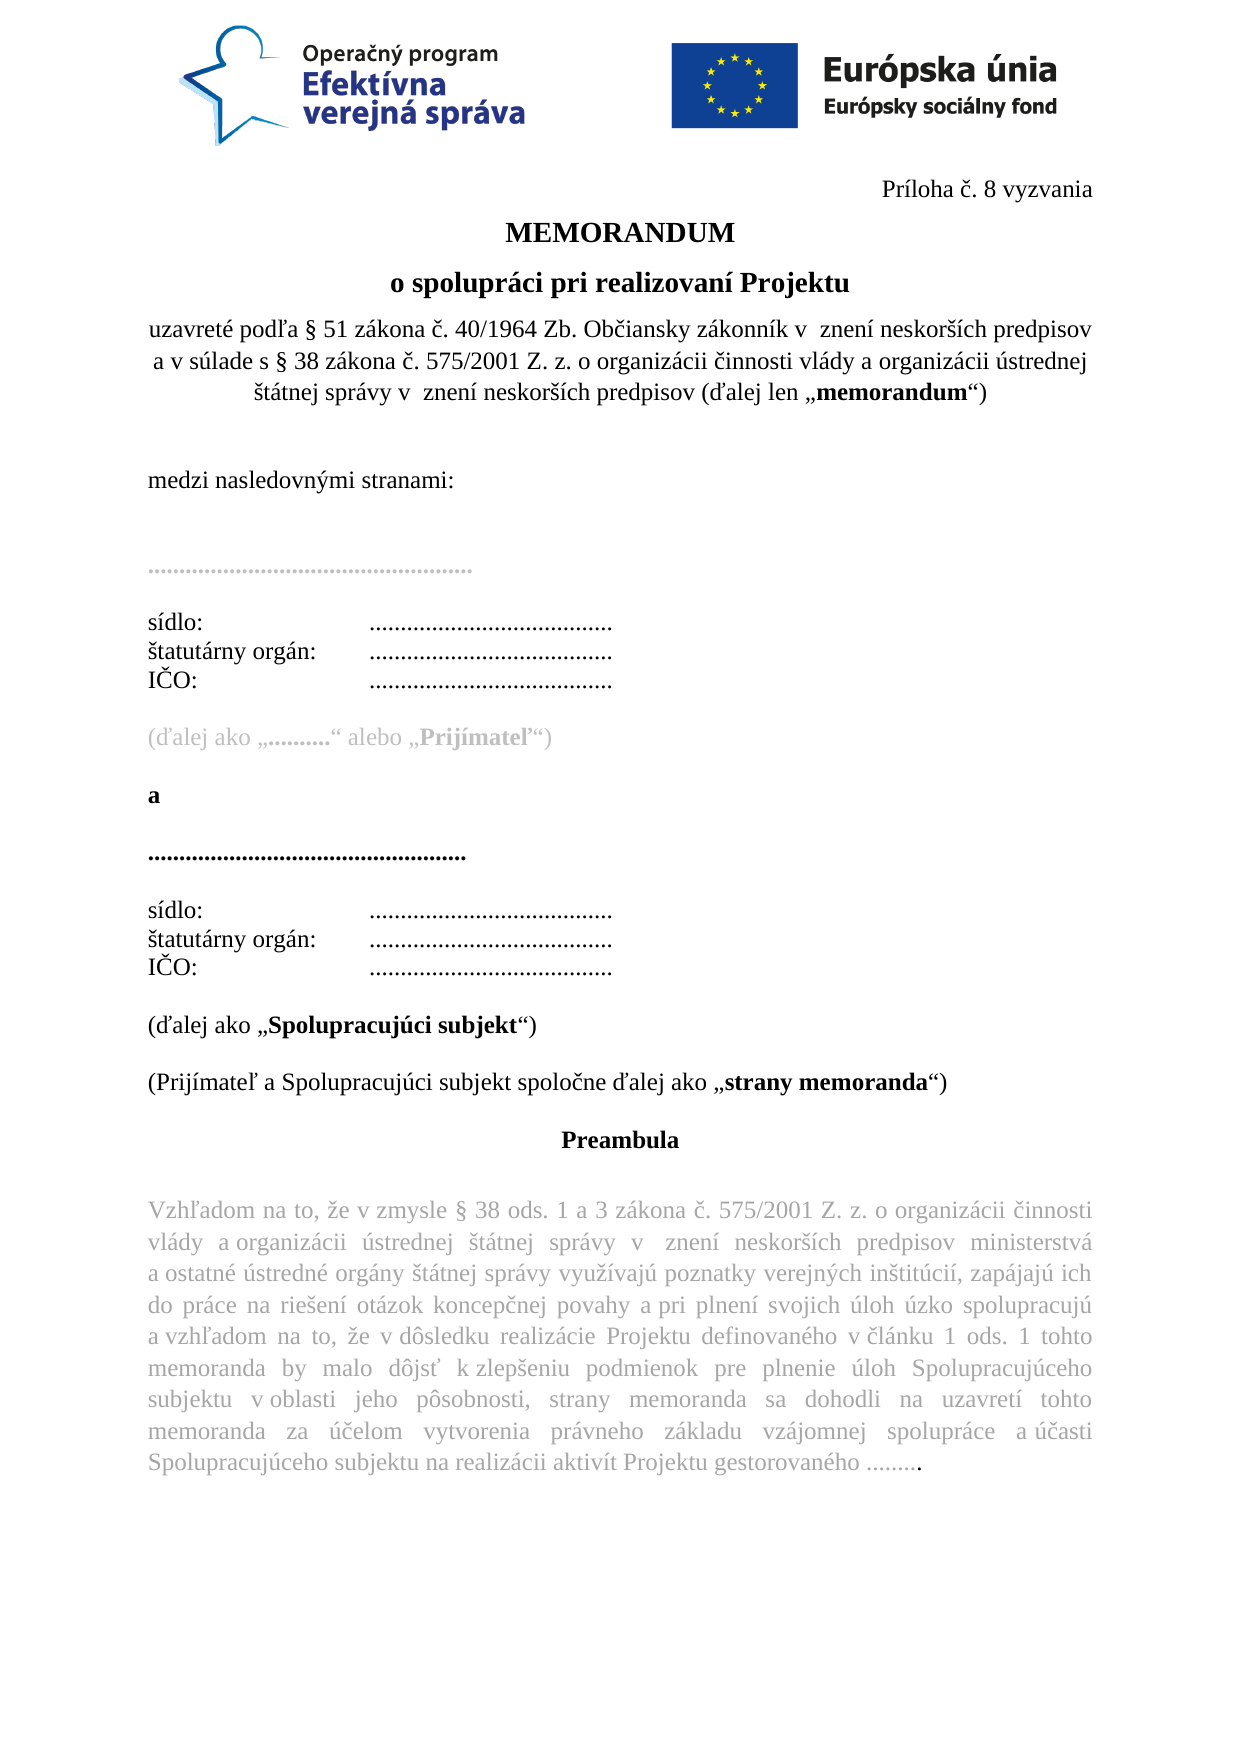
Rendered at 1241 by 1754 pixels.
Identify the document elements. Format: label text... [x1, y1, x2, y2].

picture [147, 14, 1090, 175]
text IČO: ....................................... [148, 952, 1093, 981]
text Preambula [148, 1125, 1093, 1154]
text o spolupráci pri realizovaní Projektu [148, 265, 1093, 298]
text štatutárny orgán: ....................................... [148, 636, 1093, 665]
text Vzhľadom na to, že v zmysle § 38 ods. 3 zákona č. 575/2001 Z. z. o organizácii činnosti vlády a organizácii ústrednej štátnej správy v znení neskorších predpisov ministerstvá a ostatné ústredné orgány štátnej správy využívajú poznatky verejných inštitúcií, zapájajú ich do práce na riešení otázok koncepčnej povahy a pri plnení svojich úloh úzko spolupracujú a vzhľadom na to, že v dôsledku realizácie Projektu definovaného v článku 1 ods. 1 tohto memoranda by malo dôjsť k zlepšeniu podmienok pre plnenie úloh Spolupracujúceho subjektu v oblasti jeho pôsobnosti, strany memoranda sa dohodli na uzavretí tohto memoranda za účelom vytvorenia právneho základu vzájomnej spolupráce a účasti Spolupracujúceho subjektu na realizácii aktivít Projektu gestorovaného ......... [148, 1195, 1093, 1476]
text sídlo: ....................................... [148, 895, 1093, 924]
text (ďalej ako „Spolupracujúci subjekt“) [148, 1010, 1093, 1039]
text (Prijímateľ a Spolupracujúci subjekt spoločne ďalej ako „strany memoranda“) [148, 1067, 1093, 1096]
text ................................................... [148, 837, 1093, 866]
text sídlo: ....................................... [148, 607, 1093, 636]
text štatutárny orgán: ....................................... [148, 924, 1093, 952]
text a [148, 780, 1093, 809]
text MEMORANDUM [148, 216, 1093, 249]
text uzavreté podľa § 51 zákona č. 40/1964 Zb. Občiansky zákonník v znení neskorších predpisov a v súlade s § 38 zákona č. 575/2001 Z. z. o organizácii činnosti vlády a organizácii ústrednej štátnej správy v znení neskorších predpisov (ďalej len „memorandum“) [148, 314, 1093, 406]
text medzi nasledovnými stranami: [148, 466, 1093, 494]
text (ďalej ako „..........“ alebo „Prijímateľ“) [148, 722, 1093, 751]
text IČO: ....................................... [148, 665, 1093, 694]
text .................................................... [148, 550, 1093, 579]
